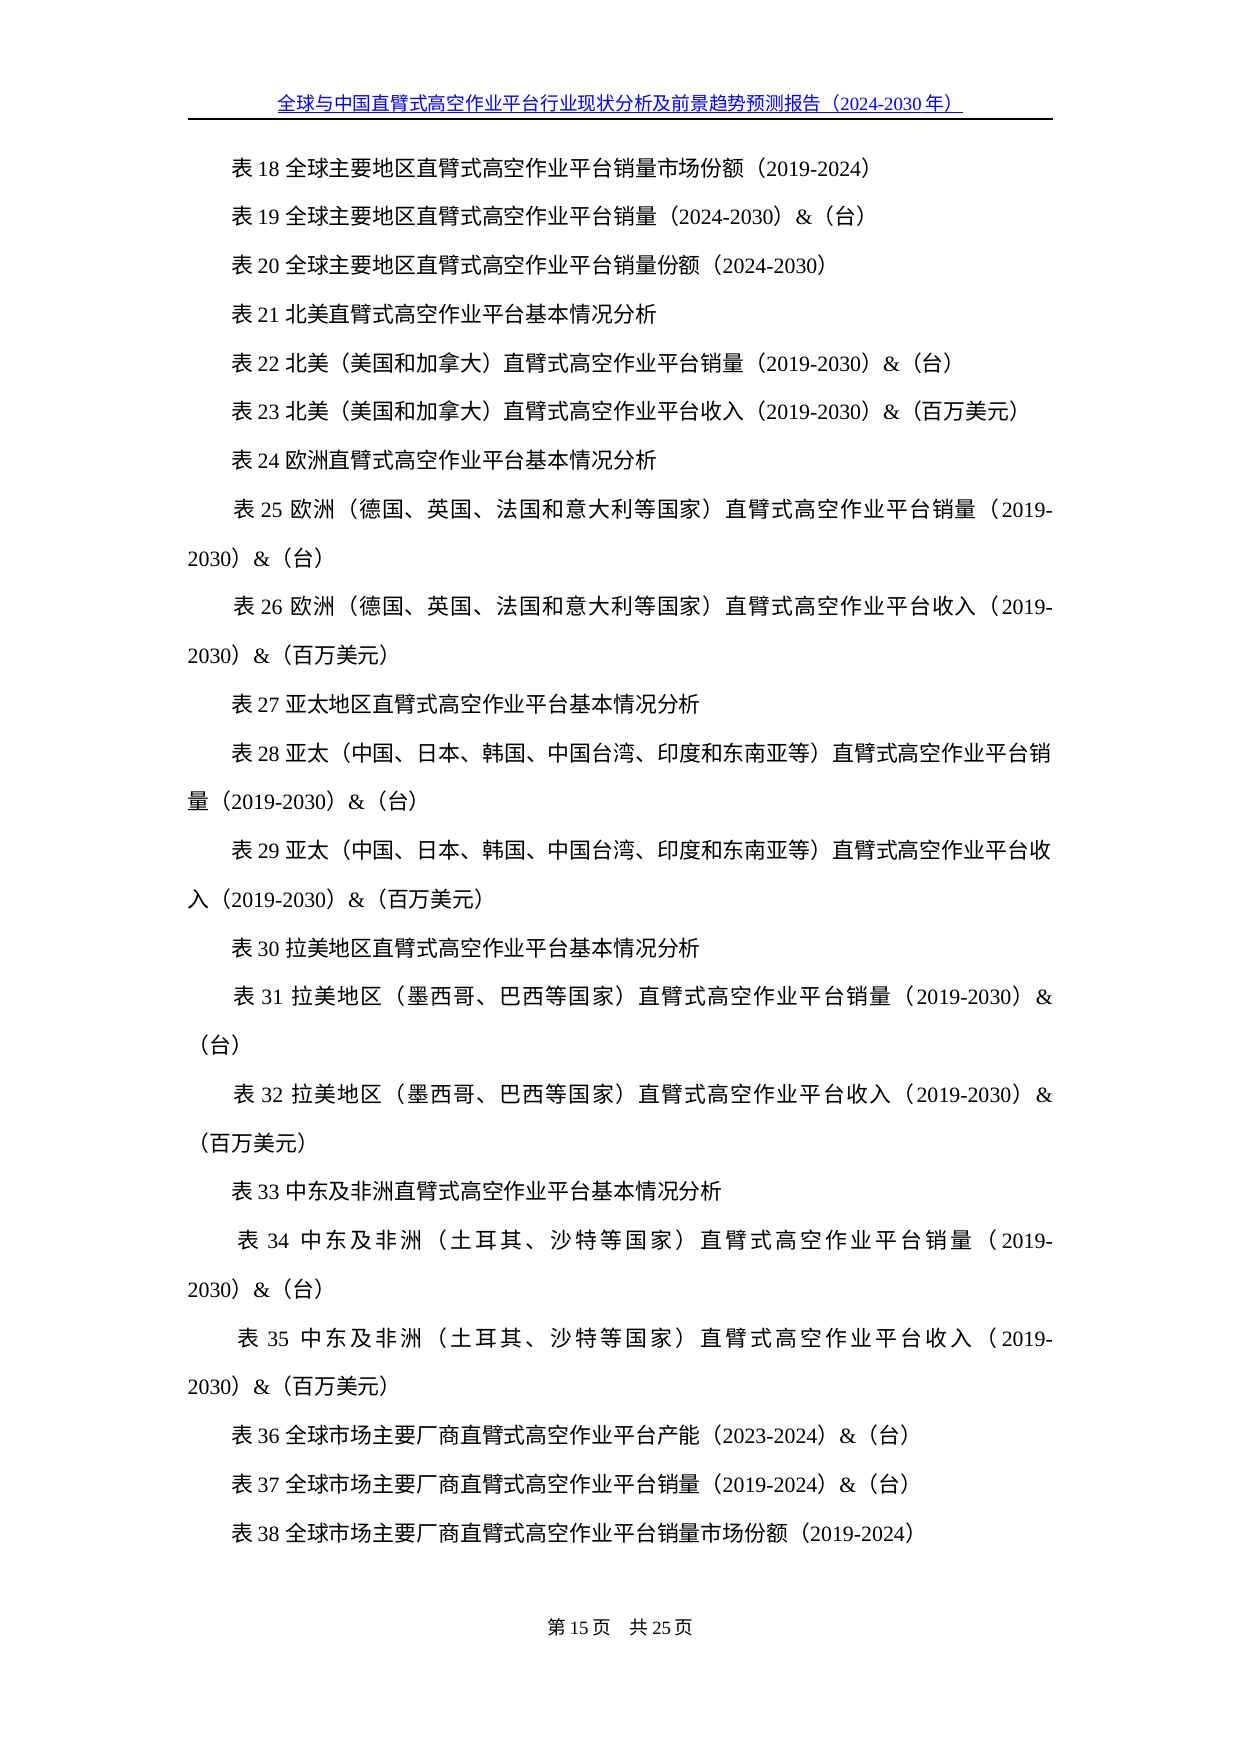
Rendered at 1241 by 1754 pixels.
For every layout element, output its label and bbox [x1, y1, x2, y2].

text [187, 150, 1053, 1548]
